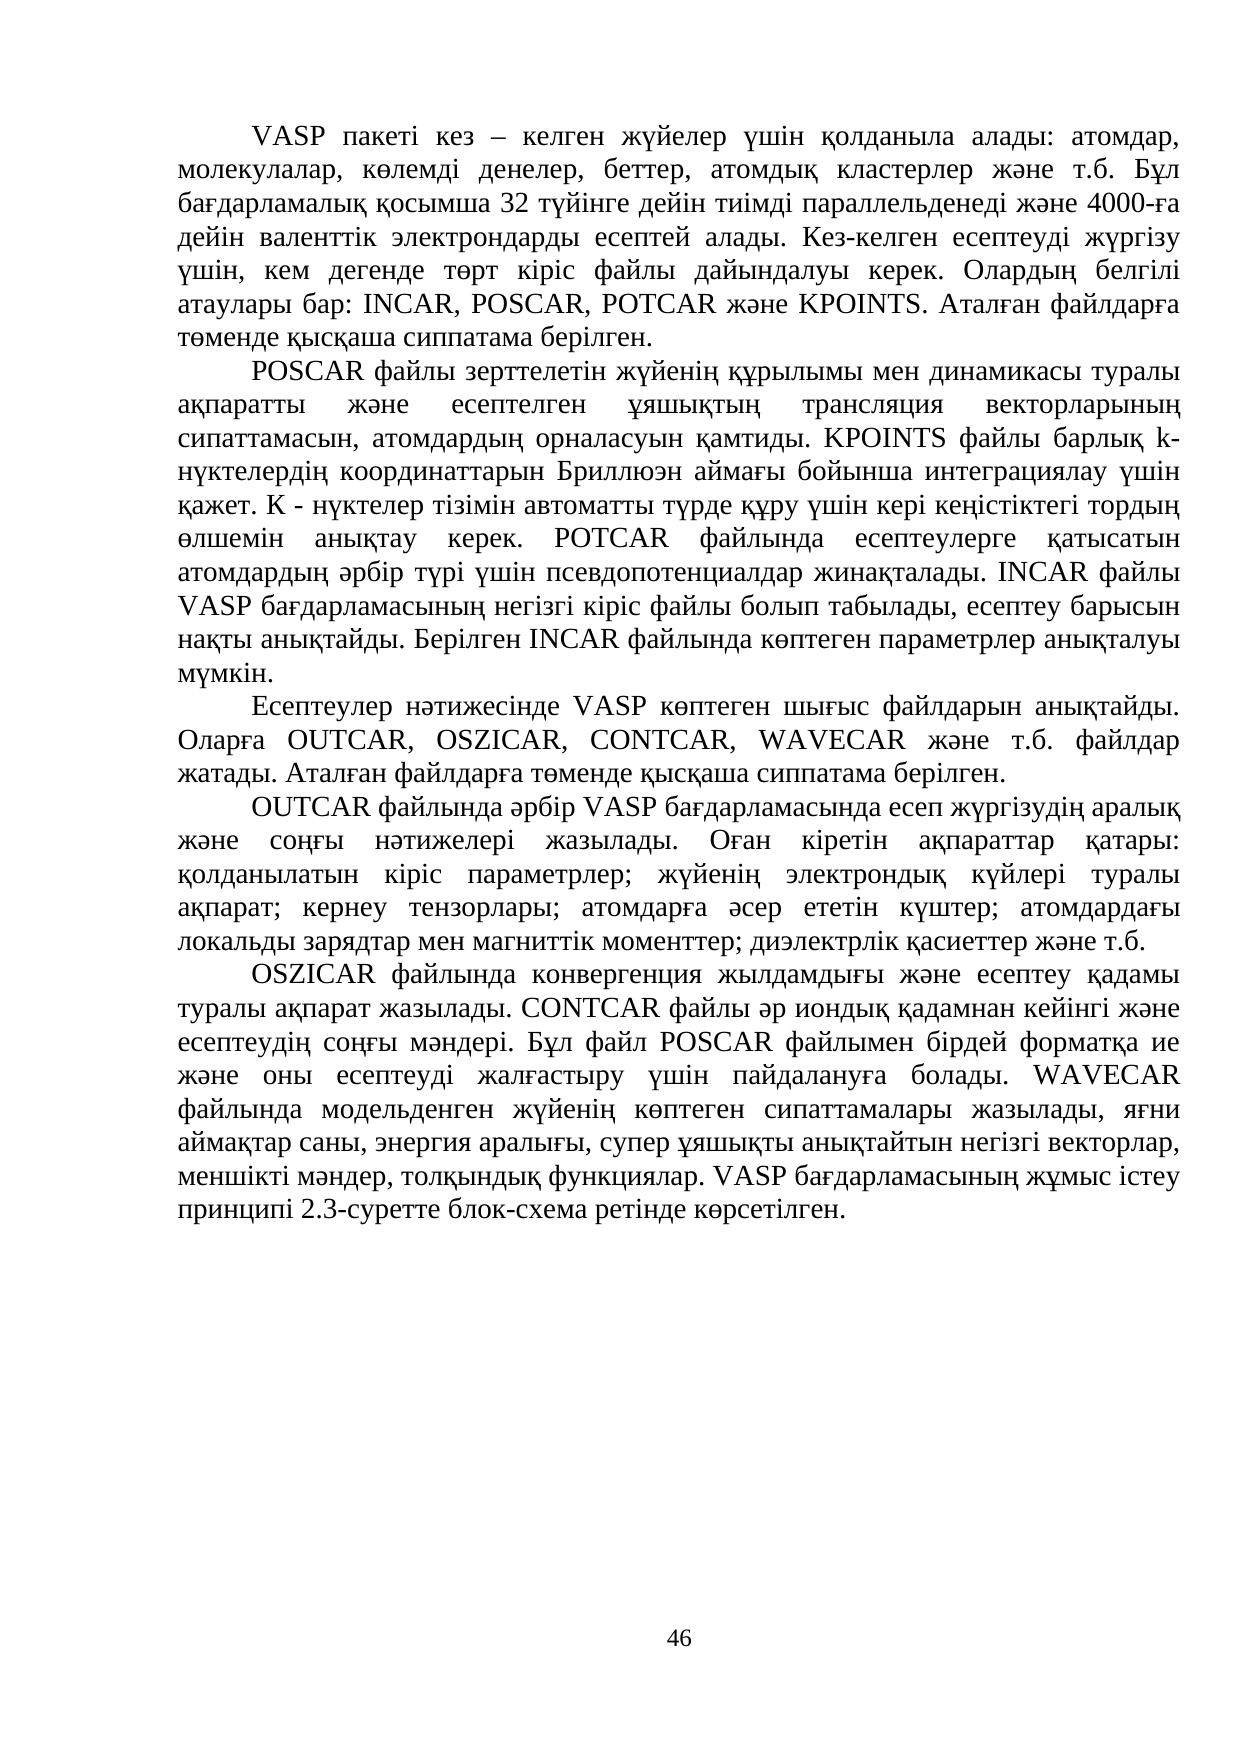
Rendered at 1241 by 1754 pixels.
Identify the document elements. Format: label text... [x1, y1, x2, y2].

text OSZICAR файлында конвергенция жылдамдығы және есептеу қадамы туралы ақпарат жазылады. CONTCAR файлы әр иондық қадамнан кейінгі және есептеудің соңғы мәндері. Бұл файл POSCAR файлымен бірдей форматқа ие және оны есептеуді жалғастыру үшін пайдалануға болады. WAVECAR файлында модельденген жүйенің көптеген сипаттамалары жазылады, яғни аймақтар саны, энергия аралығы, супер ұяшықты анықтайтын негізгі векторлар, меншікті мәндер, толқындық функциялар. VASP бағдарламасының жұмыс істеу принципі 2.3-суретте блок-схема ретінде көрсетілген. [177, 957, 1181, 1225]
text VASP пакеті кез – келген жүйелер үшін қолданыла алады: атомдар, молекулалар, көлемді денелер, беттер, атомдық кластерлер және т.б. Бұл бағдарламалық қосымша 32 түйінге дейін тиімді параллельденеді және 4000-ға дейін валенттік электрондарды есептей алады. Кез-келген есептеуді жүргізу үшін, кем дегенде төрт кіріс файлы дайындалуы керек. Олардың белгілі атаулары бар: INCAR, POSCAR, POTCAR және KPOINTS. Аталған файлдарға төменде қысқаша сиппатама берілген. [177, 118, 1181, 353]
text Есептеулер нәтижесінде VASP көптеген шығыс файлдарын анықтайды. Оларға OUTCAR, OSZICAR, CONTCAR, WAVECAR және т.б. файлдар жатады. Аталған файлдарға төменде қысқаша сиппатама берілген. [177, 688, 1181, 789]
text POSCAR файлы зерттелетін жүйенің құрылымы мен динамикасы туралы ақпаратты және есептелген ұяшықтың трансляция векторларының сипаттамасын, атомдардың орналасуын қамтиды. KPOINTS файлы барлық k-нүктелердің координаттарын Бриллюэн аймағы бойынша интеграциялау үшін қажет. К - нүктелер тізімін автоматты түрде құру үшін кері кеңістіктегі тордың өлшемін анықтау керек. POTCAR файлында есептеулерге қатысатын атомдардың әрбір түрі үшін псевдопотенциалдар жинақталады. INCAR файлы VASP бағдарламасының негізгі кіріс файлы болып табылады, есептеу барысын нақты анықтайды. Берілген INCAR файлында көптеген параметрлер анықталуы мүмкін. [177, 353, 1181, 688]
text OUTCAR файлында әрбір VASP бағдарламасында есеп жүргізудің аралық және соңғы нәтижелері жазылады. Оған кіретін ақпараттар қатары: қолданылатын кіріс параметрлер; жүйенің электрондық күйлері туралы ақпарат; кернеу тензорлары; атомдарға әсер ететін күштер; атомдардағы локальды зарядтар мен магниттік моменттер; диэлектрлік қасиеттер және т.б. [177, 789, 1181, 957]
